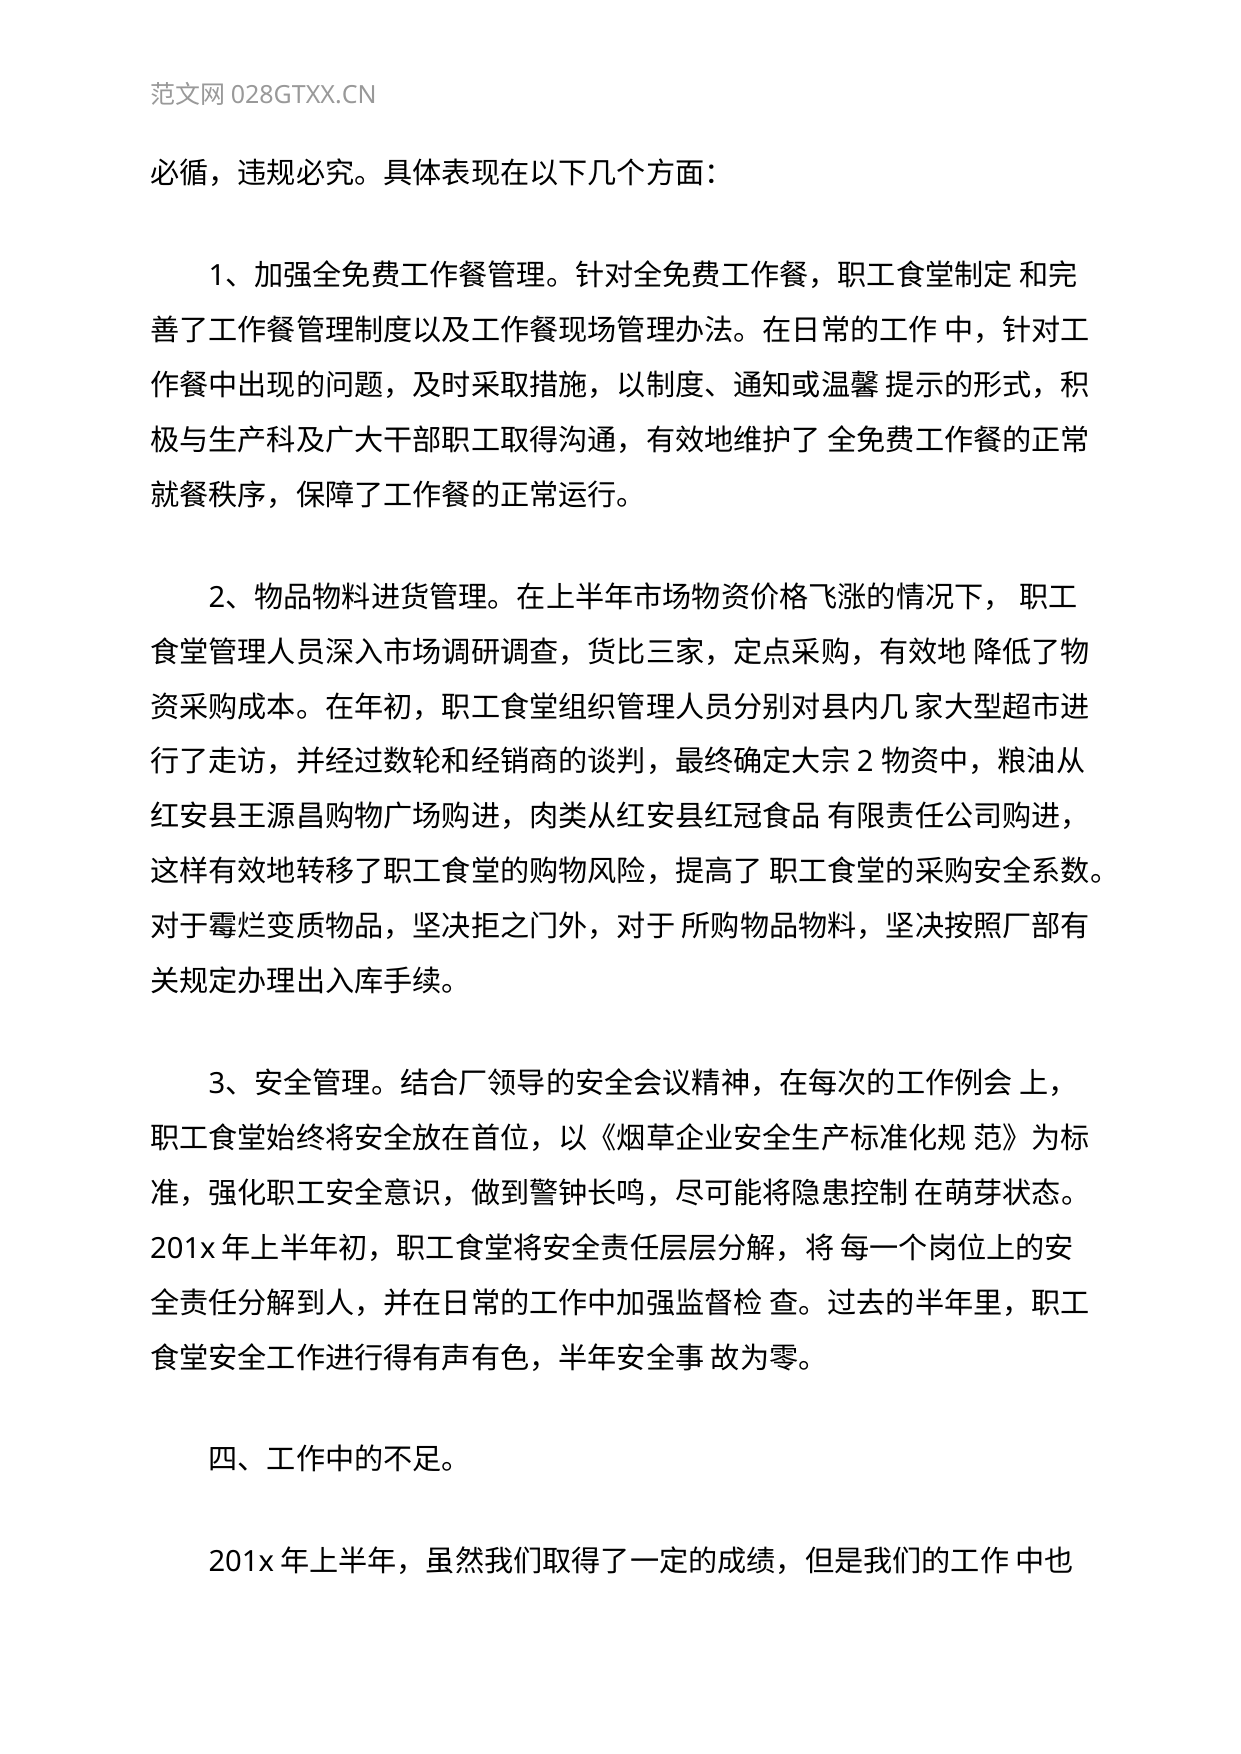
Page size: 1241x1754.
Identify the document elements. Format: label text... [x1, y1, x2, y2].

text 四、工作中的不足。 [150, 1436, 1090, 1478]
text 3、安全管理。结合厂领导的安全会议精神，在每次的工作例会 上，职工食堂始终将安全放在首位，以《烟草企业安全生产标准化规 范》为标准，强化职工安全意识，做到警钟长鸣，尽可能将隐患控制 在萌芽状态。201x年上半年初，职工食堂将安全责任层层分解，将 每一个岗位上的安全责任分解到人，并在日常的工作中加强监督检 查。过去的半年里，职工食堂安全工作进行得有声有色，半年安全事 故为零。 [150, 1059, 1090, 1376]
text 1、加强全免费工作餐管理。针对全免费工作餐，职工食堂制定 和完善了工作餐管理制度以及工作餐现场管理办法。在日常的工作 中，针对工作餐中出现的问题，及时采取措施，以制度、通知或温馨 提示的形式，积极与生产科及广大干部职工取得沟通，有效地维护了 全免费工作餐的正常就餐秩序，保障了工作餐的正常运行。 [150, 252, 1090, 514]
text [150, 150, 1090, 192]
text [150, 1538, 1090, 1580]
text 2、物品物料进货管理。在上半年市场物资价格飞涨的情况下， 职工食堂管理人员深入市场调研调查，货比三家，定点采购，有效地 降低了物资采购成本。在年初，职工食堂组织管理人员分别对县内几 家大型超市进行了走访，并经过数轮和经销商的谈判，最终确定大宗 2 物资中，粮油从红安县王源昌购物广场购进，肉类从红安县红冠食品 有限责任公司购进，这样有效地转移了职工食堂的购物风险，提高了 职工食堂的采购安全系数。对于霉烂变质物品，坚决拒之门外，对于 所购物品物料，坚决按照厂部有关规定办理出入库手续。 [150, 573, 1090, 1000]
